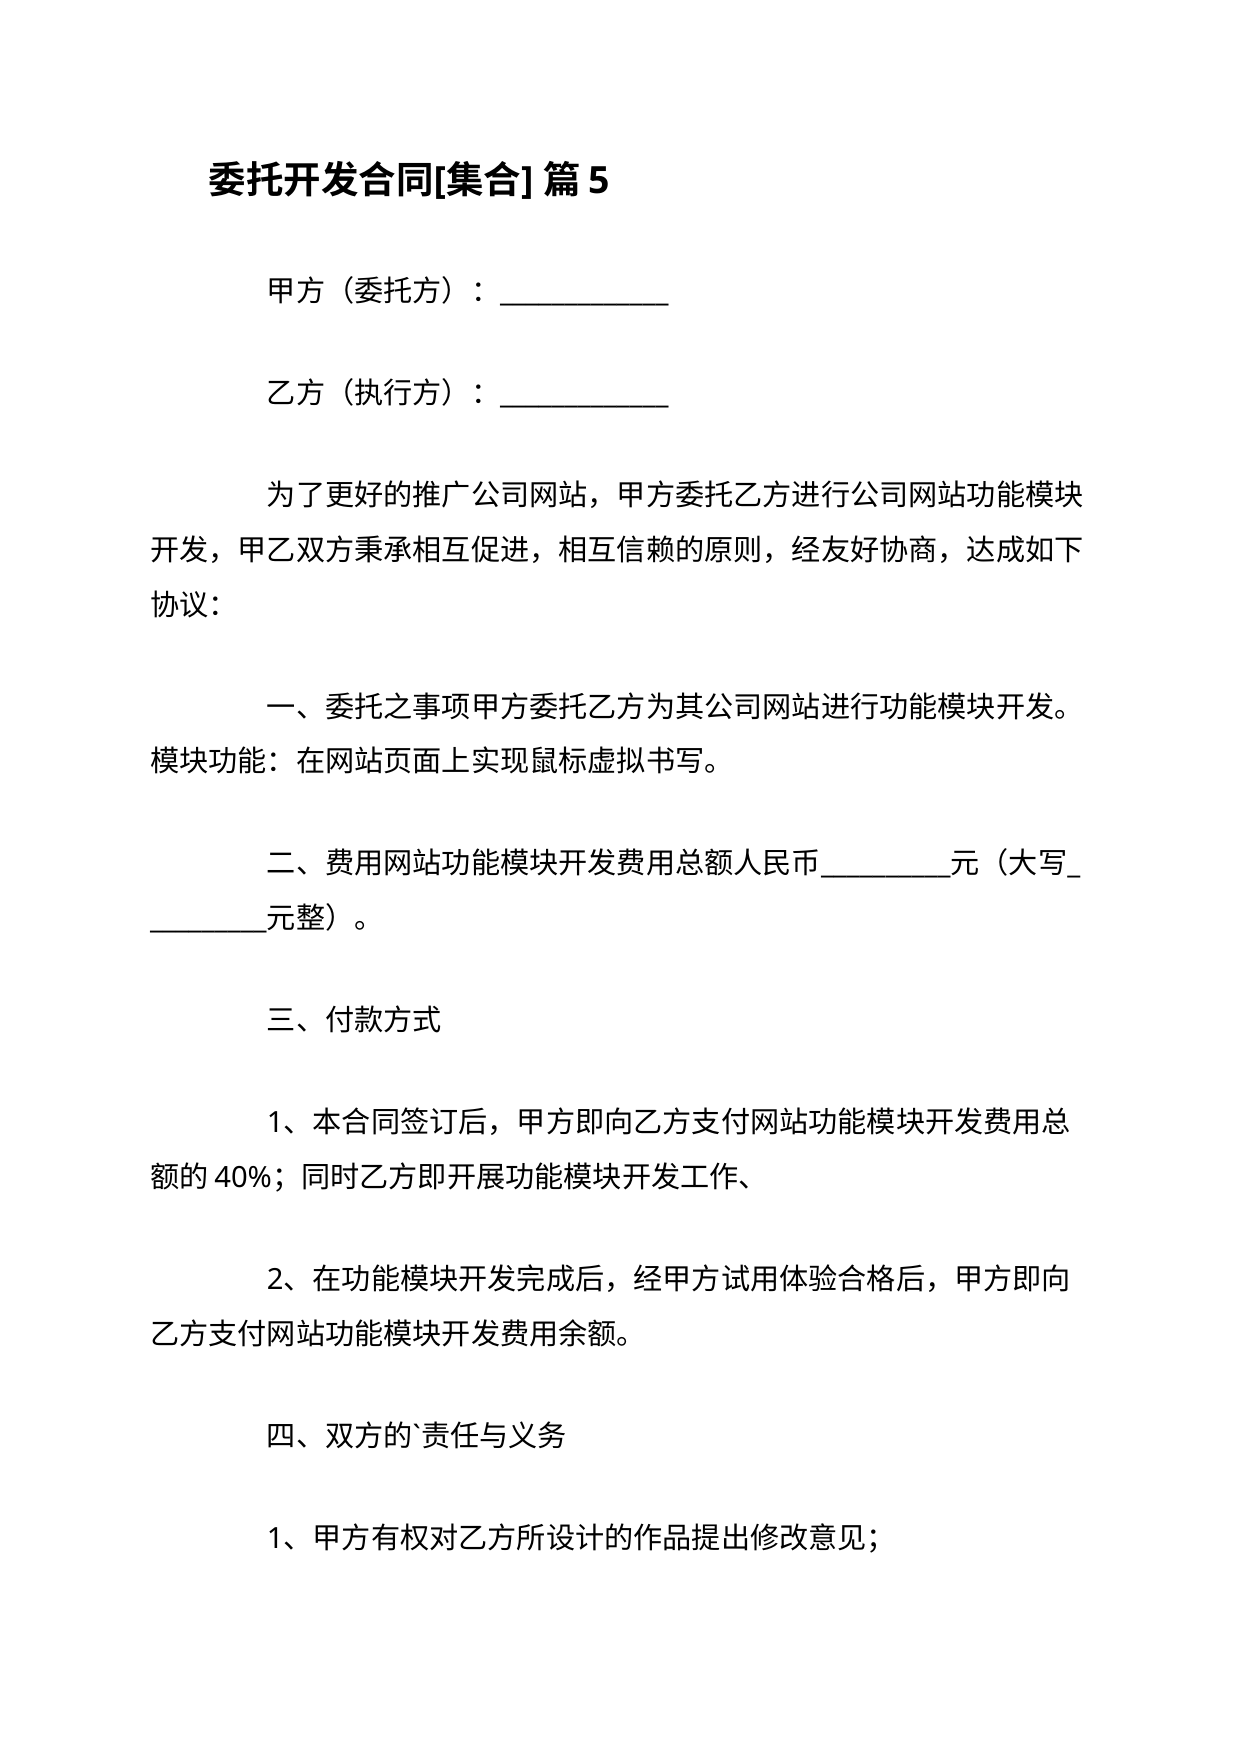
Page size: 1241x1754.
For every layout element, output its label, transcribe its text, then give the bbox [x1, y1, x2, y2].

text 二、费用网站功能模块开发费用总额人民币__________元（大写__________元整）。 [150, 840, 1090, 937]
text 甲方（委托方）：_____________ [150, 268, 1090, 310]
text 1、甲方有权对乙方所设计的作品提出修改意见； [150, 1514, 1090, 1557]
text 为了更好的推广公司网站，甲方委托乙方进行公司网站功能模块开发，甲乙双方秉承相互促进，相互信赖的原则，经友好协商，达成如下协议： [150, 472, 1090, 624]
text 乙方（执行方）：_____________ [150, 369, 1090, 412]
text 2、在功能模块开发完成后，经甲方试用体验合格后，甲方即向乙方支付网站功能模块开发费用余额。 [150, 1256, 1090, 1353]
text 委托开发合同[集合] 篇5 [150, 150, 1090, 204]
text 四、双方的`责任与义务 [150, 1412, 1090, 1455]
text 1、本合同签订后，甲方即向乙方支付网站功能模块开发费用总额的40%；同时乙方即开展功能模块开发工作、 [150, 1098, 1090, 1196]
text 一、委托之事项甲方委托乙方为其公司网站进行功能模块开发。模块功能：在网站页面上实现鼠标虚拟书写。 [150, 683, 1090, 780]
text 三、付款方式 [150, 997, 1090, 1039]
